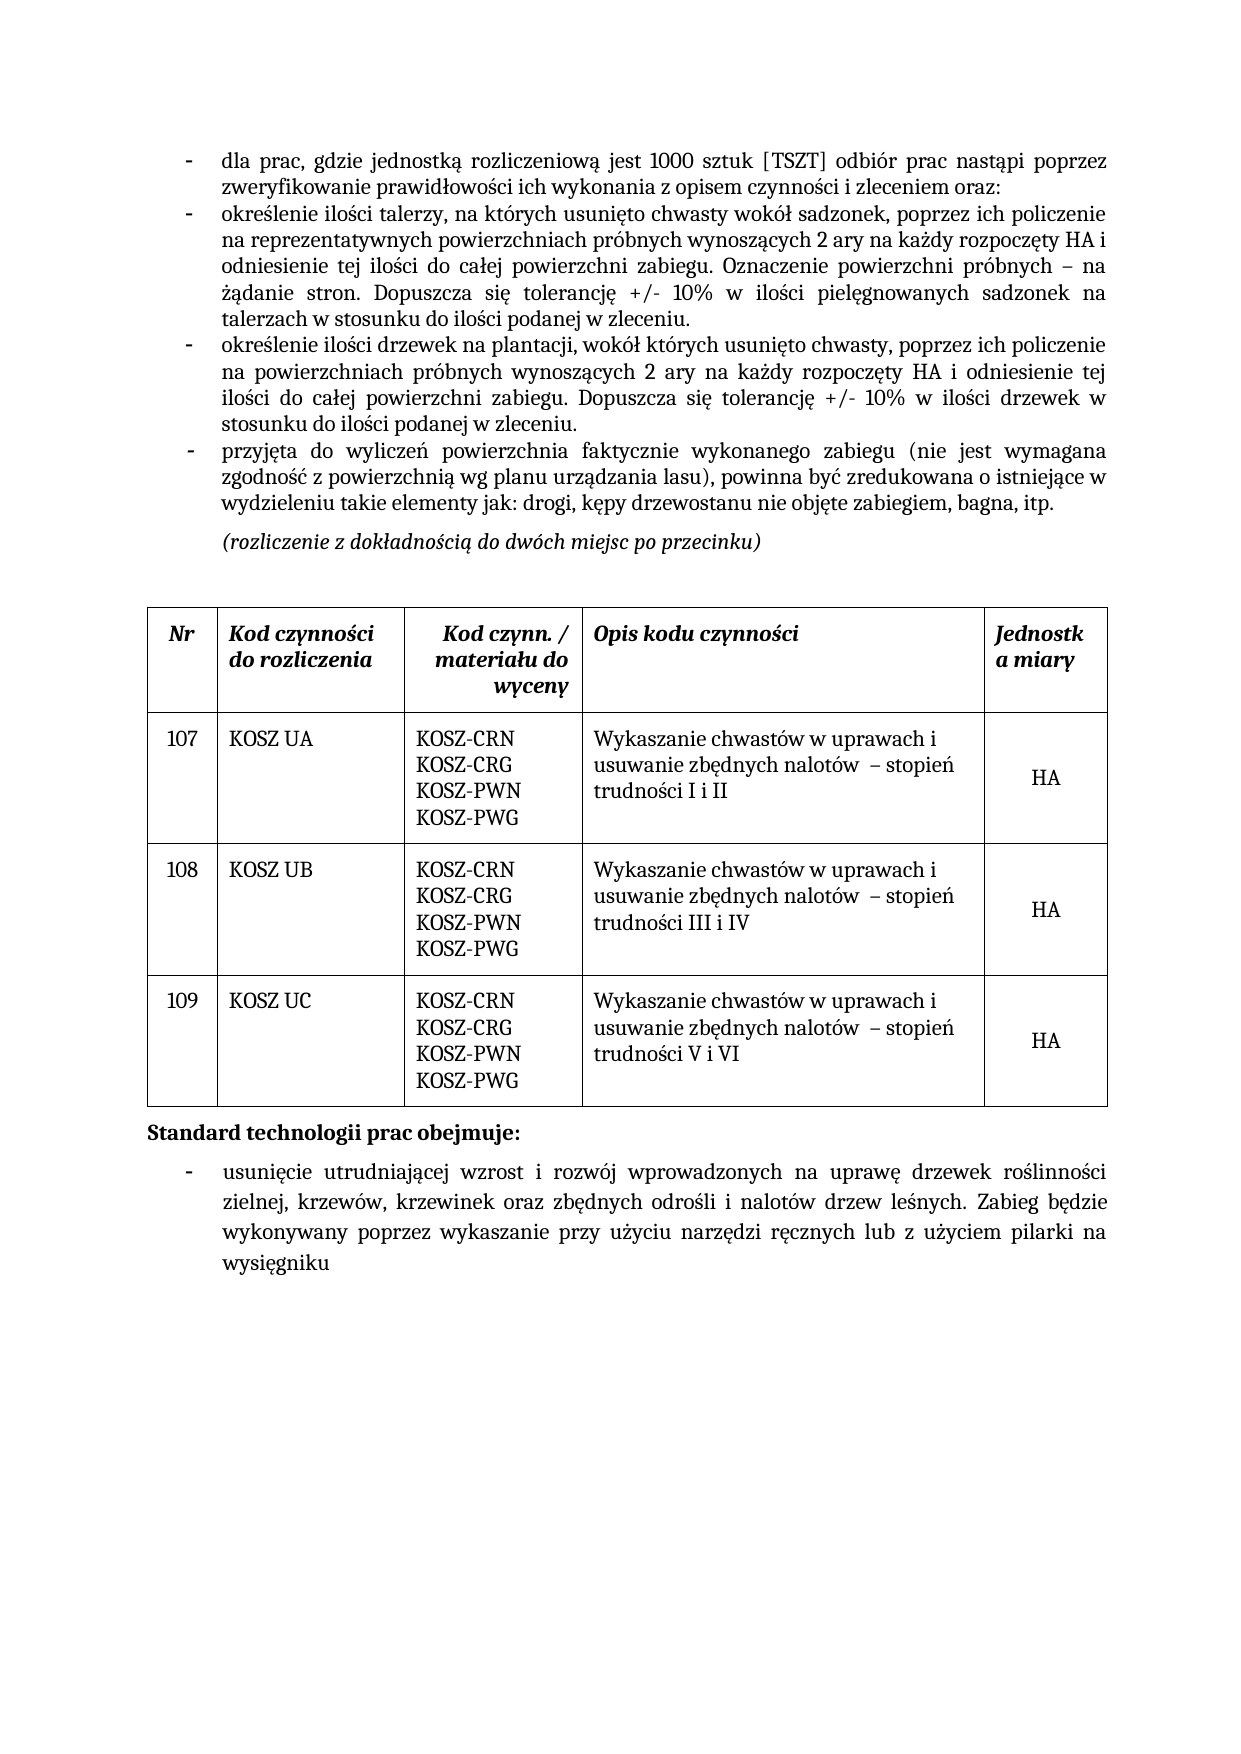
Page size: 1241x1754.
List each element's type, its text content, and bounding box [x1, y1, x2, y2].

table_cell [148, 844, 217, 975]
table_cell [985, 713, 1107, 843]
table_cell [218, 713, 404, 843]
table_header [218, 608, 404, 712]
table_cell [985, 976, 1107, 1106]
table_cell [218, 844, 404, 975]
text Standard technologii prac obejmuje: [148, 1120, 1107, 1146]
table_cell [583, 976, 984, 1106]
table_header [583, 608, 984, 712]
list określenie ilości talerzy, na których usunięto chwasty wokół sadzonek, poprzez ich policzenie na reprezentatywnych powierzchniach próbnych wynoszących 2 ary na każdy rozpoczęty HA i odniesienie tej ilości do całej powierzchni zabiegu. Oznaczenie powierzchni próbnych – na żądanie stron. Dopuszcza się tolerancję +/- 10% w ilości pielęgnowanych sadzonek na talerzach w stosunku do ilości podanej w zleceniu. [185, 200, 1107, 332]
list usunięcie utrudniającej wzrost i rozwój wprowadzonych na uprawę drzewek roślinności zielnej, krzewów, krzewinek oraz zbędnych odrośli i nalotów drzew leśnych. Zabieg będzie wykonywany poprzez wykaszanie przy użyciu narzędzi ręcznych lub z użyciem pilarki na wysięgniku [185, 1159, 1107, 1276]
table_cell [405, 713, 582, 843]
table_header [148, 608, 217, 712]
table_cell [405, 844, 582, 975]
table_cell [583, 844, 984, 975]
list określenie ilości drzewek na plantacji, wokół których usunięto chwasty, poprzez ich policzenie na powierzchniach próbnych wynoszących 2 ary na każdy rozpoczęty HA i odniesienie tej ilości do całej powierzchni zabiegu. Dopuszcza się tolerancję +/- 10% w ilości drzewek w stosunku do ilości podanej w zleceniu. [185, 332, 1107, 437]
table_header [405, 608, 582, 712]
list dla prac, gdzie jednostką rozliczeniową jest 1000 sztuk [TSZT] odbiór prac nastąpi poprzez zweryfikowanie prawidłowości ich wykonania z opisem czynności i zleceniem oraz: [185, 148, 1107, 200]
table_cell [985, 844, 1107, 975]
list przyjęta do wyliczeń powierzchnia faktycznie wykonanego zabiegu (nie jest wymagana zgodność z powierzchnią wg planu urządzania lasu), powinna być zredukowana o istniejące w wydzieleniu takie elementy jak: drogi, kępy drzewostanu nie objęte zabiegiem, bagna, itp. [185, 437, 1107, 517]
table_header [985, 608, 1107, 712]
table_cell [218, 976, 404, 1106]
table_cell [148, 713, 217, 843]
text (rozliczenie z dokładnością do dwóch miejsc po przecinku) [148, 529, 1107, 555]
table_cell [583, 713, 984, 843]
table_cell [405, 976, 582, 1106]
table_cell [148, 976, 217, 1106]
